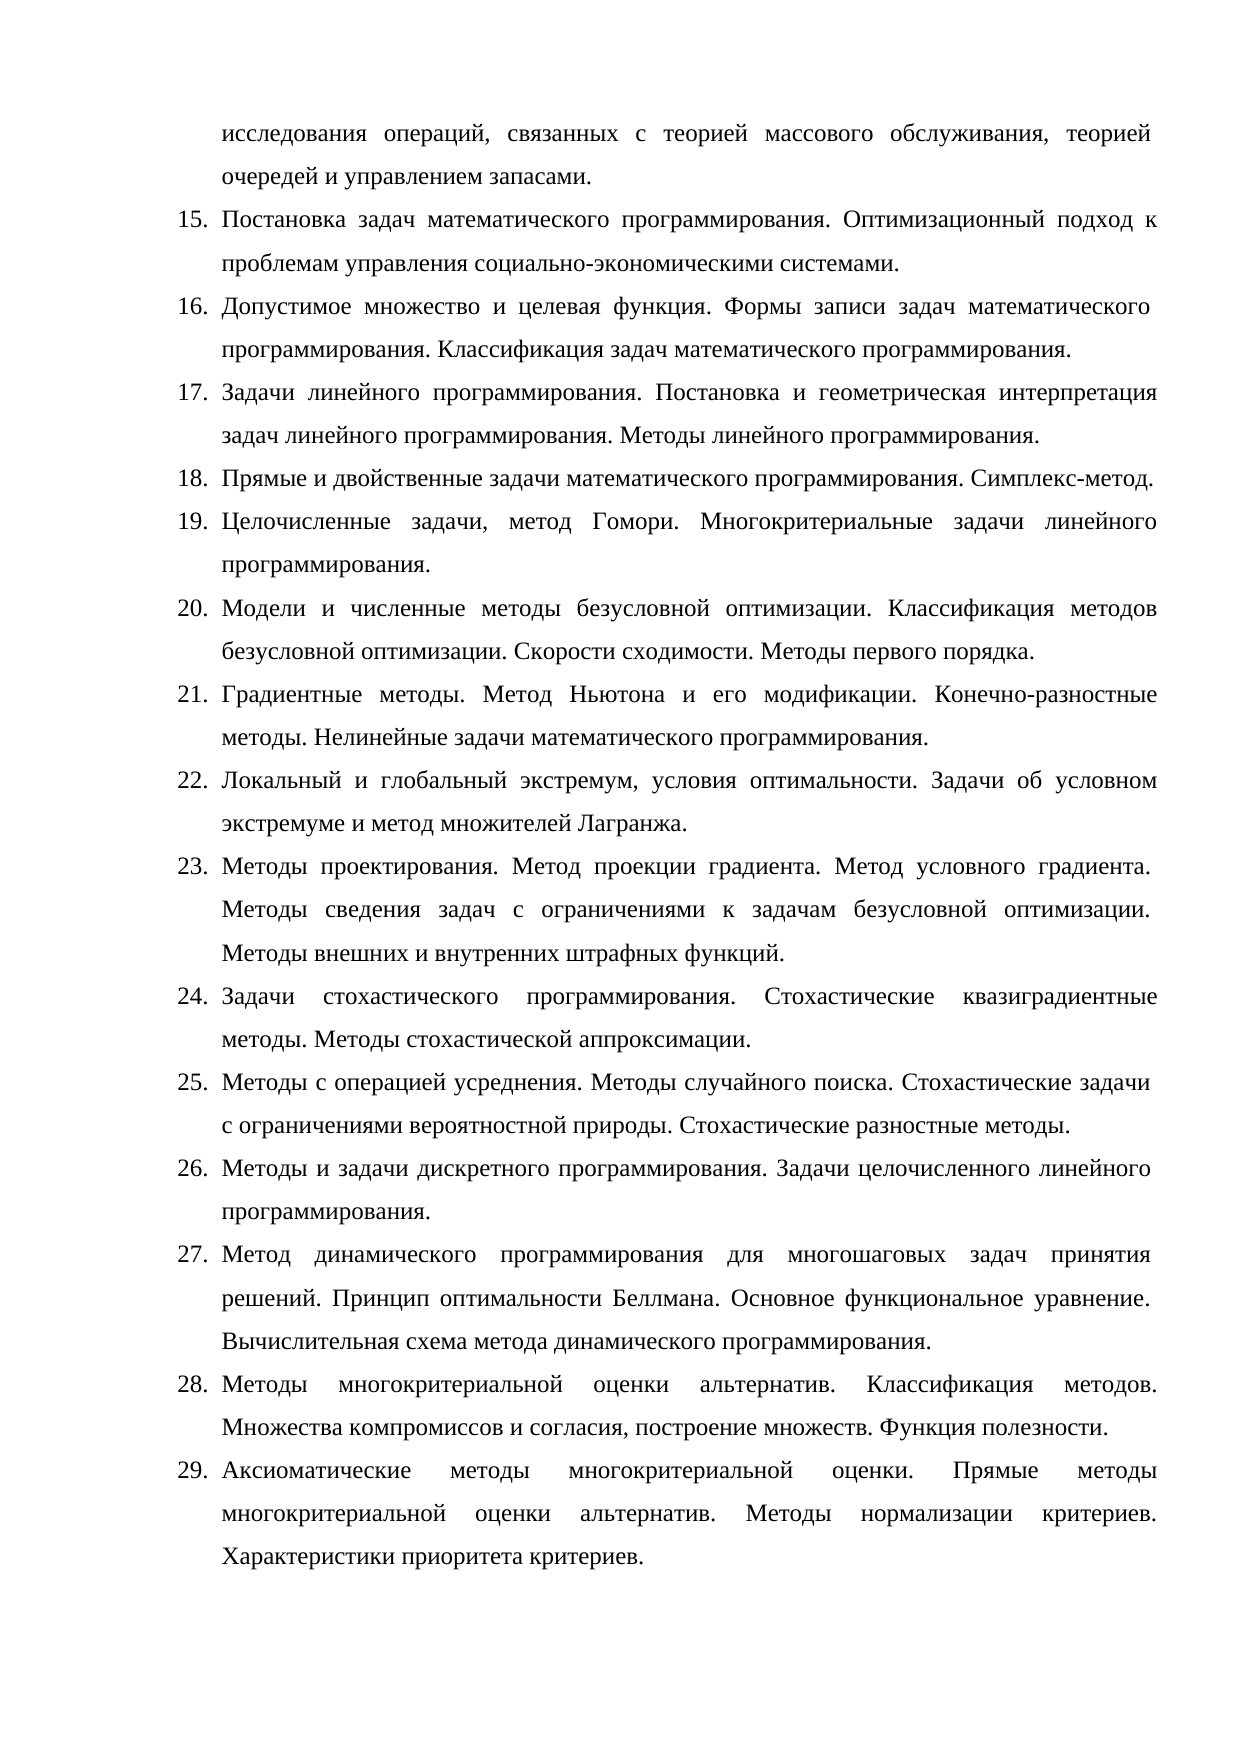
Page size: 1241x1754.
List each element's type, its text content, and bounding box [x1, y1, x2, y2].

list Задачи линейного программирования. Постановка и геометрическая интерпретация задач линейного программирования. Методы линейного программирования. [177, 377, 1158, 449]
list Аксиоматические методы многокритериальной оценки. Прямые методы многокритериальной оценки альтернатив. Методы нормализации критериев. Характеристики приоритета критериев. [177, 1455, 1158, 1570]
list Локальный и глобальный экстремум, условия оптимальности. Задачи об условном экстремуме и метод множителей Лагранжа. [177, 765, 1158, 837]
list Методы проектирования. Метод проекции градиента. Метод условного градиента. Методы сведения задач с ограничениями к задачам безусловной оптимизации. Методы внешних и внутренних штрафных функций. [177, 851, 1152, 966]
list Задачи стохастического программирования. Стохастические квазиградиентные методы. Методы стохастической аппроксимации. [177, 981, 1158, 1053]
list Метод динамического программирования для многошаговых задач принятия решений. Принцип оптимальности Беллмана. Основное функциональное уравнение. Вычислительная схема метода динамического программирования. [177, 1239, 1152, 1354]
list Методы с операцией усреднения. Методы случайного поиска. Стохастические задачи с ограничениями вероятностной природы. Стохастические разностные методы. [177, 1067, 1152, 1139]
list Допустимое множество и целевая функция. Формы записи задач математического программирования. Классификация задач математического программирования. [177, 291, 1152, 363]
list Методы многокритериальной оценки альтернатив. Классификация методов. Множества компромиссов и согласия, построение множеств. Функция полезности. [177, 1369, 1158, 1441]
list Прямые и двойственные задачи математического программирования. Симплекс-метод. [177, 463, 1158, 492]
list Целочисленные задачи, метод Гомори. Многокритериальные задачи линейного программирования. [177, 506, 1158, 578]
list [177, 118, 1152, 190]
list Градиентные методы. Метод Ньютона и его модификации. Конечно-разностные методы. Нелинейные задачи математического программирования. [177, 679, 1158, 751]
list Методы и задачи дискретного программирования. Задачи целочисленного линейного программирования. [177, 1153, 1152, 1225]
list Постановка задач математического программирования. Оптимизационный подход к проблемам управления социально-экономическими системами. [177, 204, 1158, 276]
list Модели и численные методы безусловной оптимизации. Классификация методов безусловной оптимизации. Скорости сходимости. Методы первого порядка. [177, 593, 1158, 664]
